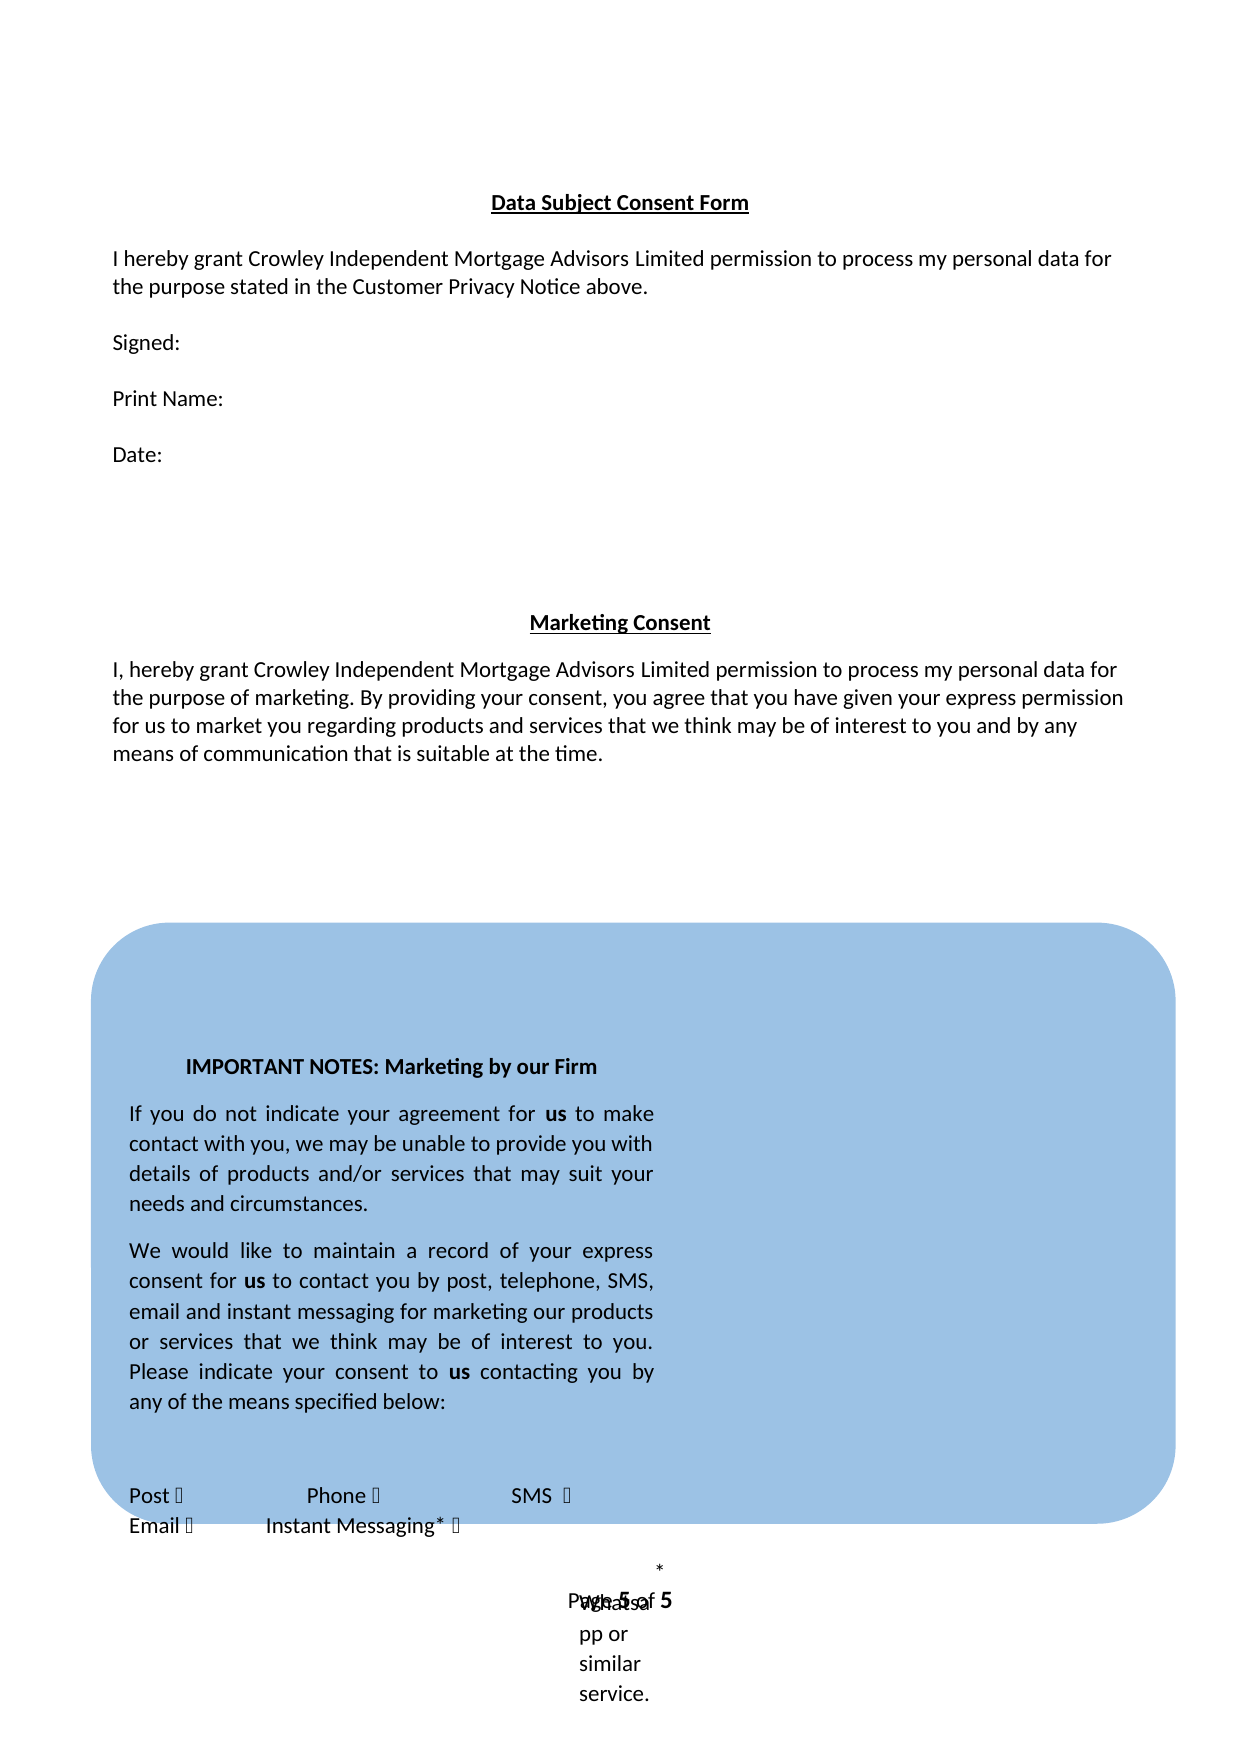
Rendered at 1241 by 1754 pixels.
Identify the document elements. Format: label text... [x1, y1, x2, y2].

text Marketing Consent [112, 608, 1128, 637]
text Data Subject Consent Form [112, 188, 1128, 216]
text Signed: [112, 328, 1128, 356]
text Date: [112, 440, 1128, 468]
text I, hereby grant Crowley Independent Mortgage Advisors Limited permission to process my personal data for the purpose of marketing. By providing your consent, you agree that you have given your express permission for us to market you regarding products and services that we think may be of interest to you and by any means of communication that is suitable at the time. [112, 655, 1128, 767]
text I hereby grant Crowley Independent Mortgage Advisors Limited permission to process my personal data for the purpose stated in the Customer Privacy Notice above. [112, 244, 1128, 300]
text Print Name: [112, 384, 1128, 412]
